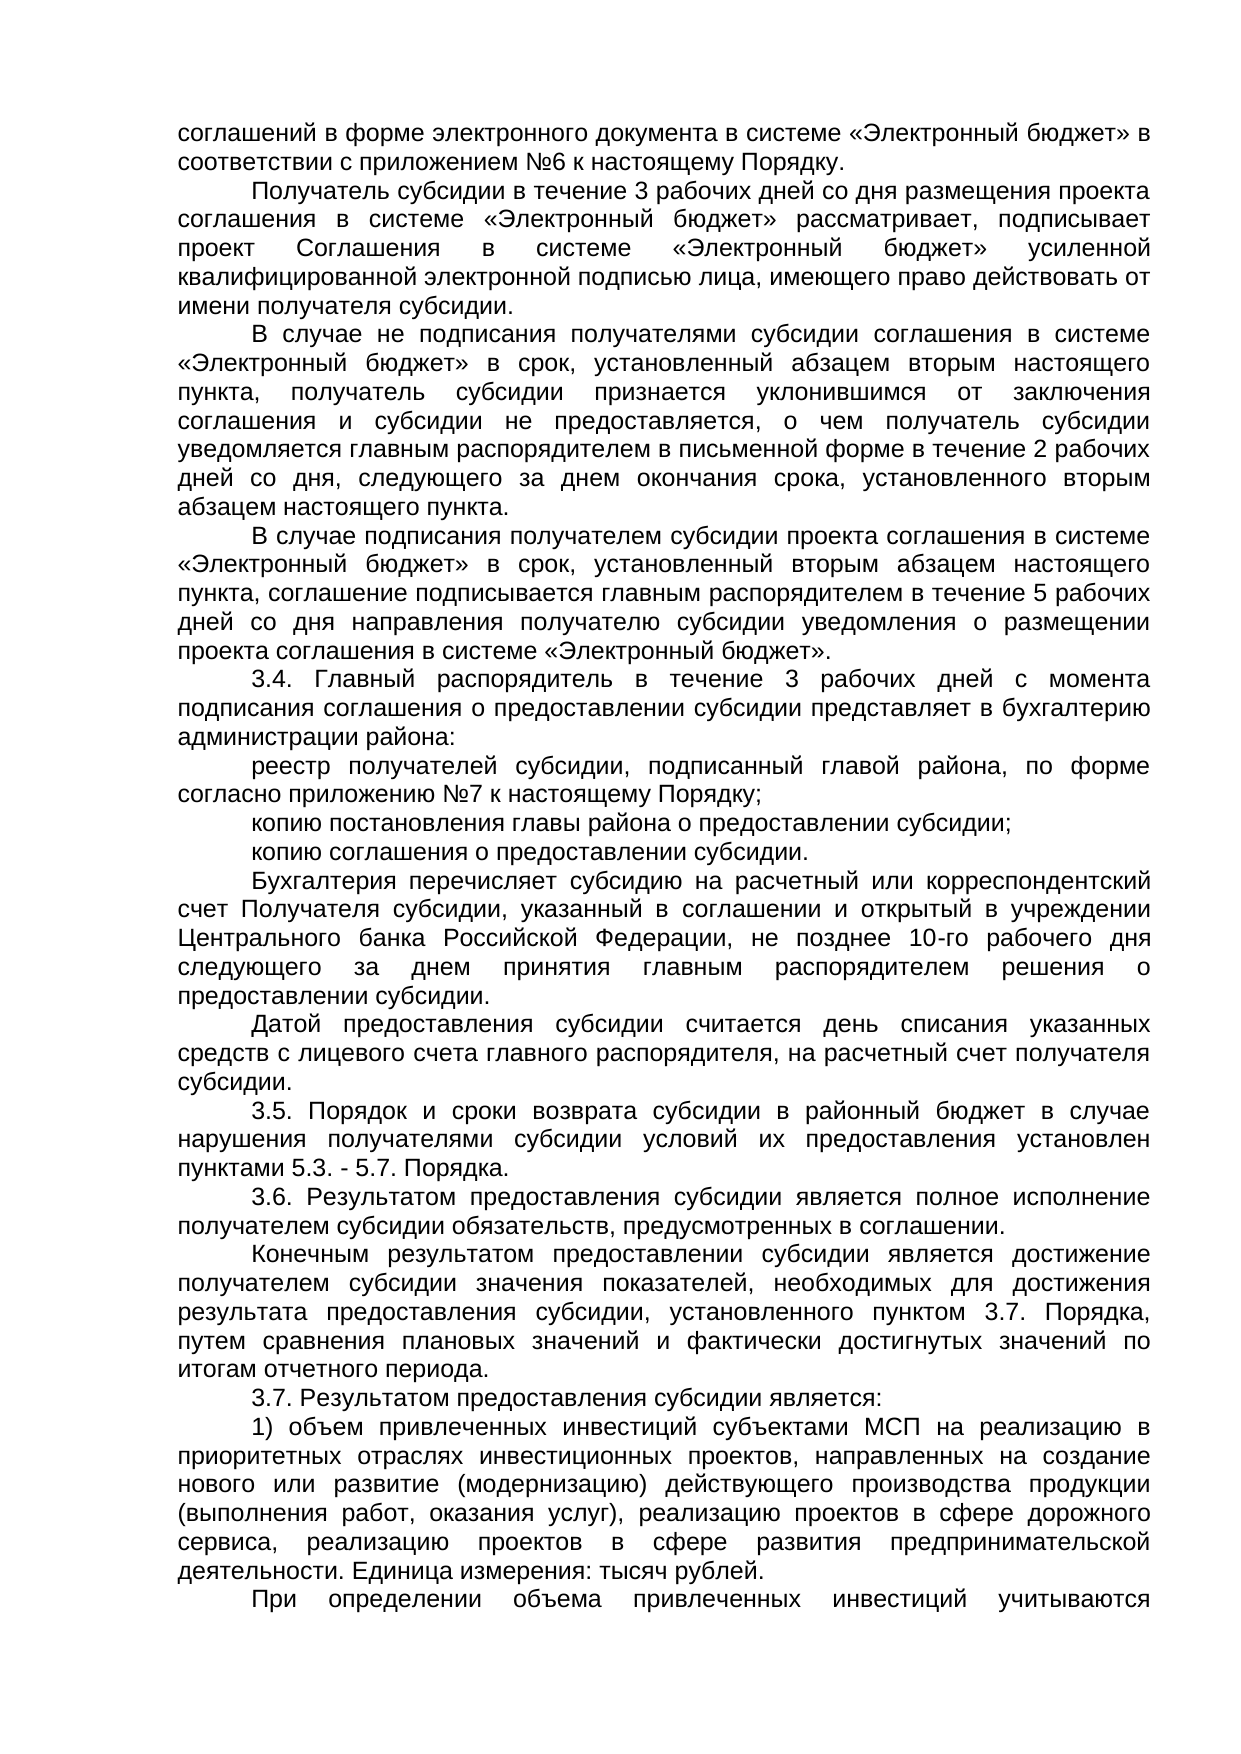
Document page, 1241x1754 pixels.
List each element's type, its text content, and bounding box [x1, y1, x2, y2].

text реестр получателей субсидии, подписанный главой района, по форме согласно приложению №7 к настоящему Порядку; [177, 751, 1152, 808]
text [177, 118, 1152, 176]
text 3.5. Порядок и сроки возврата субсидии в районный бюджет в случае нарушения получателями субсидии условий их предоставления установлен пунктами 5.3. - 5.7. Порядка. [177, 1096, 1152, 1182]
text Бухгалтерия перечисляет субсидию на расчетный или корреспондентский счет Получателя субсидии, указанный в соглашении и открытый в учреждении Центрального банка Российской Федерации, не позднее 10-го рабочего дня следующего за днем принятия главным распорядителем решения о предоставлении субсидии. [177, 866, 1152, 1009]
text 3.6. Результатом предоставления субсидии является полное исполнение получателем субсидии обязательств, предусмотренных в соглашении. [177, 1182, 1152, 1239]
text Датой предоставления субсидии считается день списания указанных средств с лицевого счета главного распорядителя, на расчетный счет получателя субсидии. [177, 1009, 1152, 1096]
text копию постановления главы района о предоставлении субсидии; [177, 808, 1152, 837]
text копию соглашения о предоставлении субсидии. [177, 837, 1152, 866]
text 3.7. Результатом предоставления субсидии является: [177, 1383, 1152, 1412]
text В случае подписания получателем субсидии проекта соглашения в системе «Электронный бюджет» в срок, установленный вторым абзацем настоящего пункта, соглашение подписывается главным распорядителем в течение 5 рабочих дней со дня направления получателю субсидии уведомления о размещении проекта соглашения в системе «Электронный бюджет». [177, 521, 1152, 664]
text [177, 1584, 1152, 1613]
text 1) объем привлеченных инвестиций субъектами МСП на реализацию в приоритетных отраслях инвестиционных проектов, направленных на создание нового или развитие (модернизацию) действующего производства продукции (выполнения работ, оказания услуг), реализацию проектов в сфере дорожного сервиса, реализацию проектов в сфере развития предпринимательской деятельности. Единица измерения: тысяч рублей. [177, 1412, 1152, 1584]
text 3.4. Главный распорядитель в течение 3 рабочих дней с момента подписания соглашения о предоставлении субсидии представляет в бухгалтерию администрации района: [177, 664, 1152, 751]
text Получатель субсидии в течение 3 рабочих дней со дня размещения проекта соглашения в системе «Электронный бюджет» рассматривает, подписывает проект Соглашения в системе «Электронный бюджет» усиленной квалифицированной электронной подписью лица, имеющего право действовать от имени получателя субсидии. [177, 176, 1152, 319]
text В случае не подписания получателями субсидии соглашения в системе «Электронный бюджет» в срок, установленный абзацем вторым настоящего пункта, получатель субсидии признается уклонившимся от заключения соглашения и субсидии не предоставляется, о чем получатель субсидии уведомляется главным распорядителем в письменной форме в течение 2 рабочих дней со дня, следующего за днем окончания срока, установленного вторым абзацем настоящего пункта. [177, 319, 1152, 521]
text Конечным результатом предоставлении субсидии является достижение получателем субсидии значения показателей, необходимых для достижения результата предоставления субсидии, установленного пунктом 3.7. Порядка, путем сравнения плановых значений и фактически достигнутых значений по итогам отчетного периода. [177, 1239, 1152, 1383]
